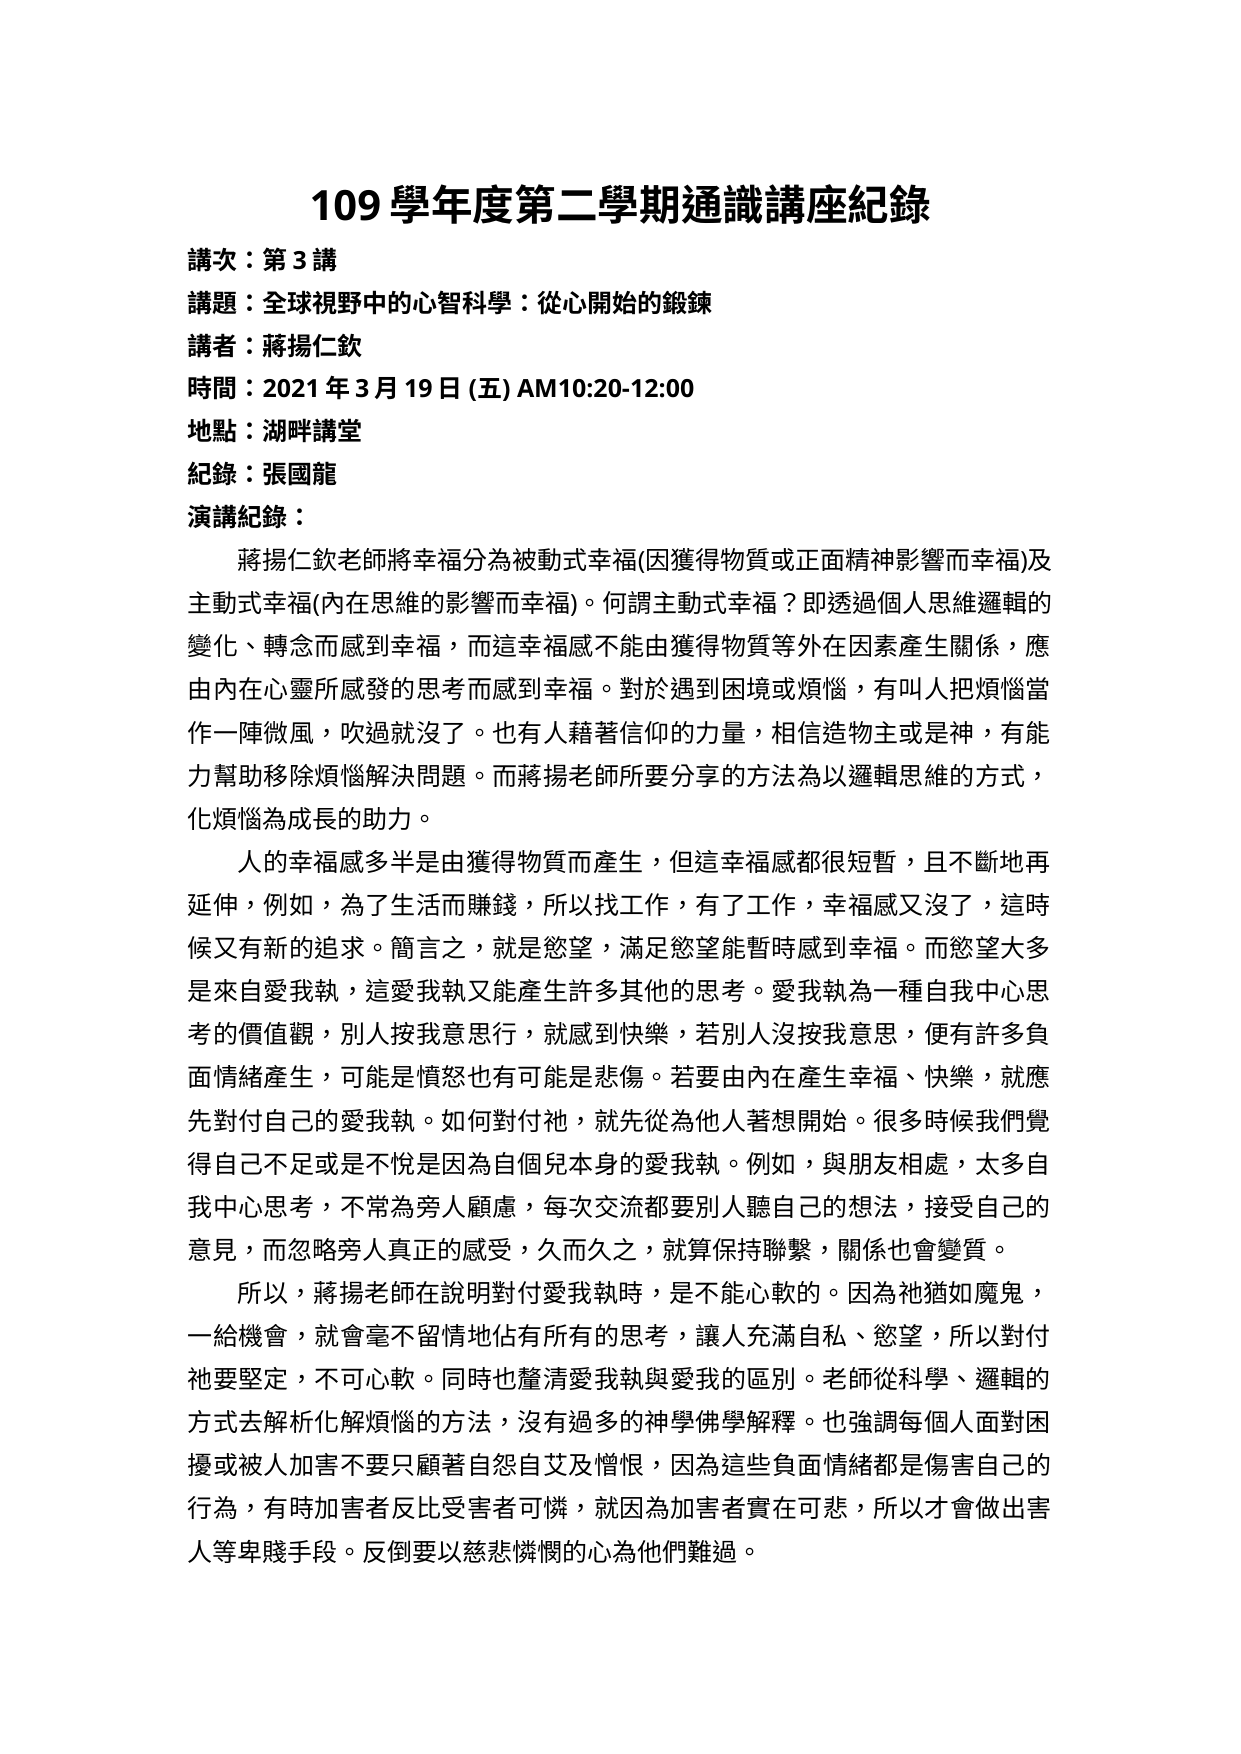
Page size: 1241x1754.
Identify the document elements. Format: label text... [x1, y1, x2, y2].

text 講題：全球視野中的心智科學：從心開始的鍛鍊 [187, 282, 1053, 320]
text 109學年度第二學期通識講座紀錄 [187, 164, 1053, 239]
text 紀錄：張國龍 [187, 454, 1053, 492]
text 演講紀錄： [187, 497, 1053, 534]
text 地點：湖畔講堂 [187, 411, 1053, 449]
text 時間：2021年3月19日 (五) AM10:20-12:00 [187, 368, 1053, 406]
text 蔣揚仁欽老師將幸福分為被動式幸福(因獲得物質或正面精神影響而幸福)及主動式幸福(內在思維的影響而幸福)。何謂主動式幸福？即透過個人思維邏輯的變化、轉念而感到幸福，而這幸福感不能由獲得物質等外在因素產生關係，應由內在心靈所感發的思考而感到幸福。對於遇到困境或煩惱，有叫人把煩惱當作一陣微風，吹過就沒了。也有人藉著信仰的力量，相信造物主或是神，有能力幫助移除煩惱解決問題。而蔣揚老師所要分享的方法為以邏輯思維的方式，化煩惱為成長的助力。 [187, 540, 1053, 836]
text 講次：第3講 [187, 239, 1053, 277]
text 講者：蔣揚仁欽 [187, 325, 1053, 363]
text 人的幸福感多半是由獲得物質而產生，但這幸福感都很短暫，且不斷地再延伸，例如，為了生活而賺錢，所以找工作，有了工作，幸福感又沒了，這時候又有新的追求。簡言之，就是慾望，滿足慾望能暫時感到幸福。而慾望大多是來自愛我執，這愛我執又能產生許多其他的思考。愛我執為一種自我中心思考的價值觀，別人按我意思行，就感到快樂，若別人沒按我意思，便有許多負面情緒產生，可能是憤怒也有可能是悲傷。若要由內在產生幸福、快樂，就應先對付自己的愛我執。如何對付祂，就先從為他人著想開始。很多時候我們覺得自己不足或是不悅是因為自個兒本身的愛我執。例如，與朋友相處，太多自我中心思考，不常為旁人顧慮，每次交流都要別人聽自己的想法，接受自己的意見，而忽略旁人真正的感受，久而久之，就算保持聯繫，關係也會變質。 [187, 842, 1053, 1267]
text 所以，蔣揚老師在說明對付愛我執時，是不能心軟的。因為祂猶如魔鬼，一給機會，就會毫不留情地佔有所有的思考，讓人充滿自私、慾望，所以對付祂要堅定，不可心軟。同時也釐清愛我執與愛我的區別。老師從科學、邏輯的方式去解析化解煩惱的方法，沒有過多的神學佛學解釋。也強調每個人面對困擾或被人加害不要只顧著自怨自艾及憎恨，因為這些負面情緒都是傷害自己的行為，有時加害者反比受害者可憐，就因為加害者實在可悲，所以才會做出害人等卑賤手段。反倒要以慈悲憐憫的心為他們難過。 [187, 1273, 1053, 1569]
